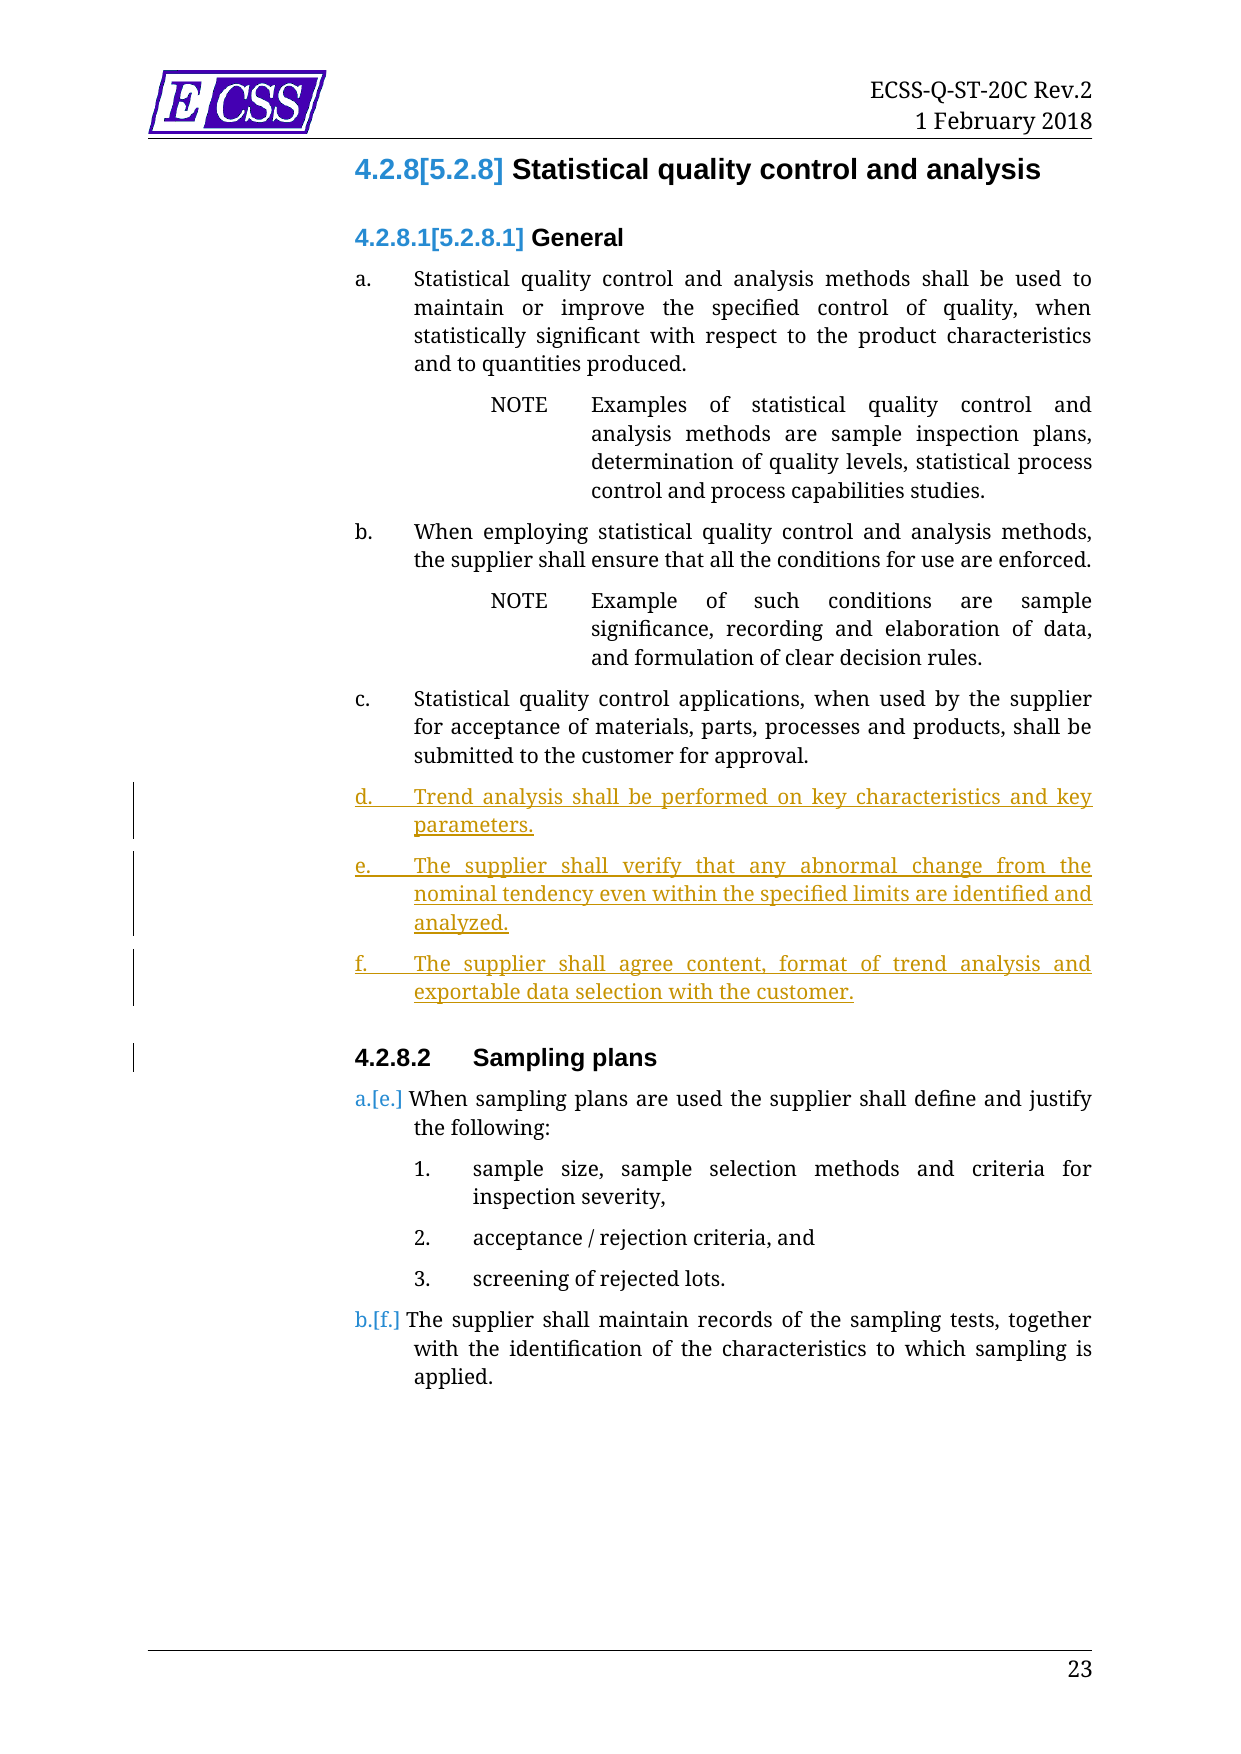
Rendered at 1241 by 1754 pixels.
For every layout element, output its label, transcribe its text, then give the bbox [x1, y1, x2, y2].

text Statistical quality control and analysis methods shall be used to maintain or improve the specified control of quality, when statistically significant with respect to the product characteristics and to quantities produced. [354, 264, 1092, 378]
subtitle Statistical quality control and analysis [354, 152, 1092, 186]
text sample size, sample selection methods and criteria for inspection severity, [413, 1154, 1092, 1211]
text When employing statistical quality control and analysis methods, the supplier shall ensure that all the conditions for use are enforced. [354, 517, 1092, 574]
text acceptance / rejection criteria, and [413, 1223, 1092, 1252]
text Statistical quality control applications, when used by the supplier for acceptance of materials, parts, processes and products, shall be submitted to the customer for approval. [354, 684, 1092, 769]
text Examples of statistical quality control and analysis methods are sample inspection plans, determination of quality levels, statistical process control and process capabilities studies. [490, 391, 1092, 504]
subtitle General [354, 223, 1092, 252]
subtitle Sampling plans [354, 1043, 1092, 1072]
text When sampling plans are used the supplier shall define and justify the following: [354, 1084, 1092, 1141]
text screening of rejected lots. [413, 1264, 1092, 1293]
text The supplier shall maintain records of the sampling tests, together with the identification of the characteristics to which sampling is applied. [354, 1305, 1092, 1391]
picture [148, 70, 327, 134]
text Example of such conditions are sample significance, recording and elaboration of data, and formulation of clear decision rules. [490, 586, 1092, 671]
